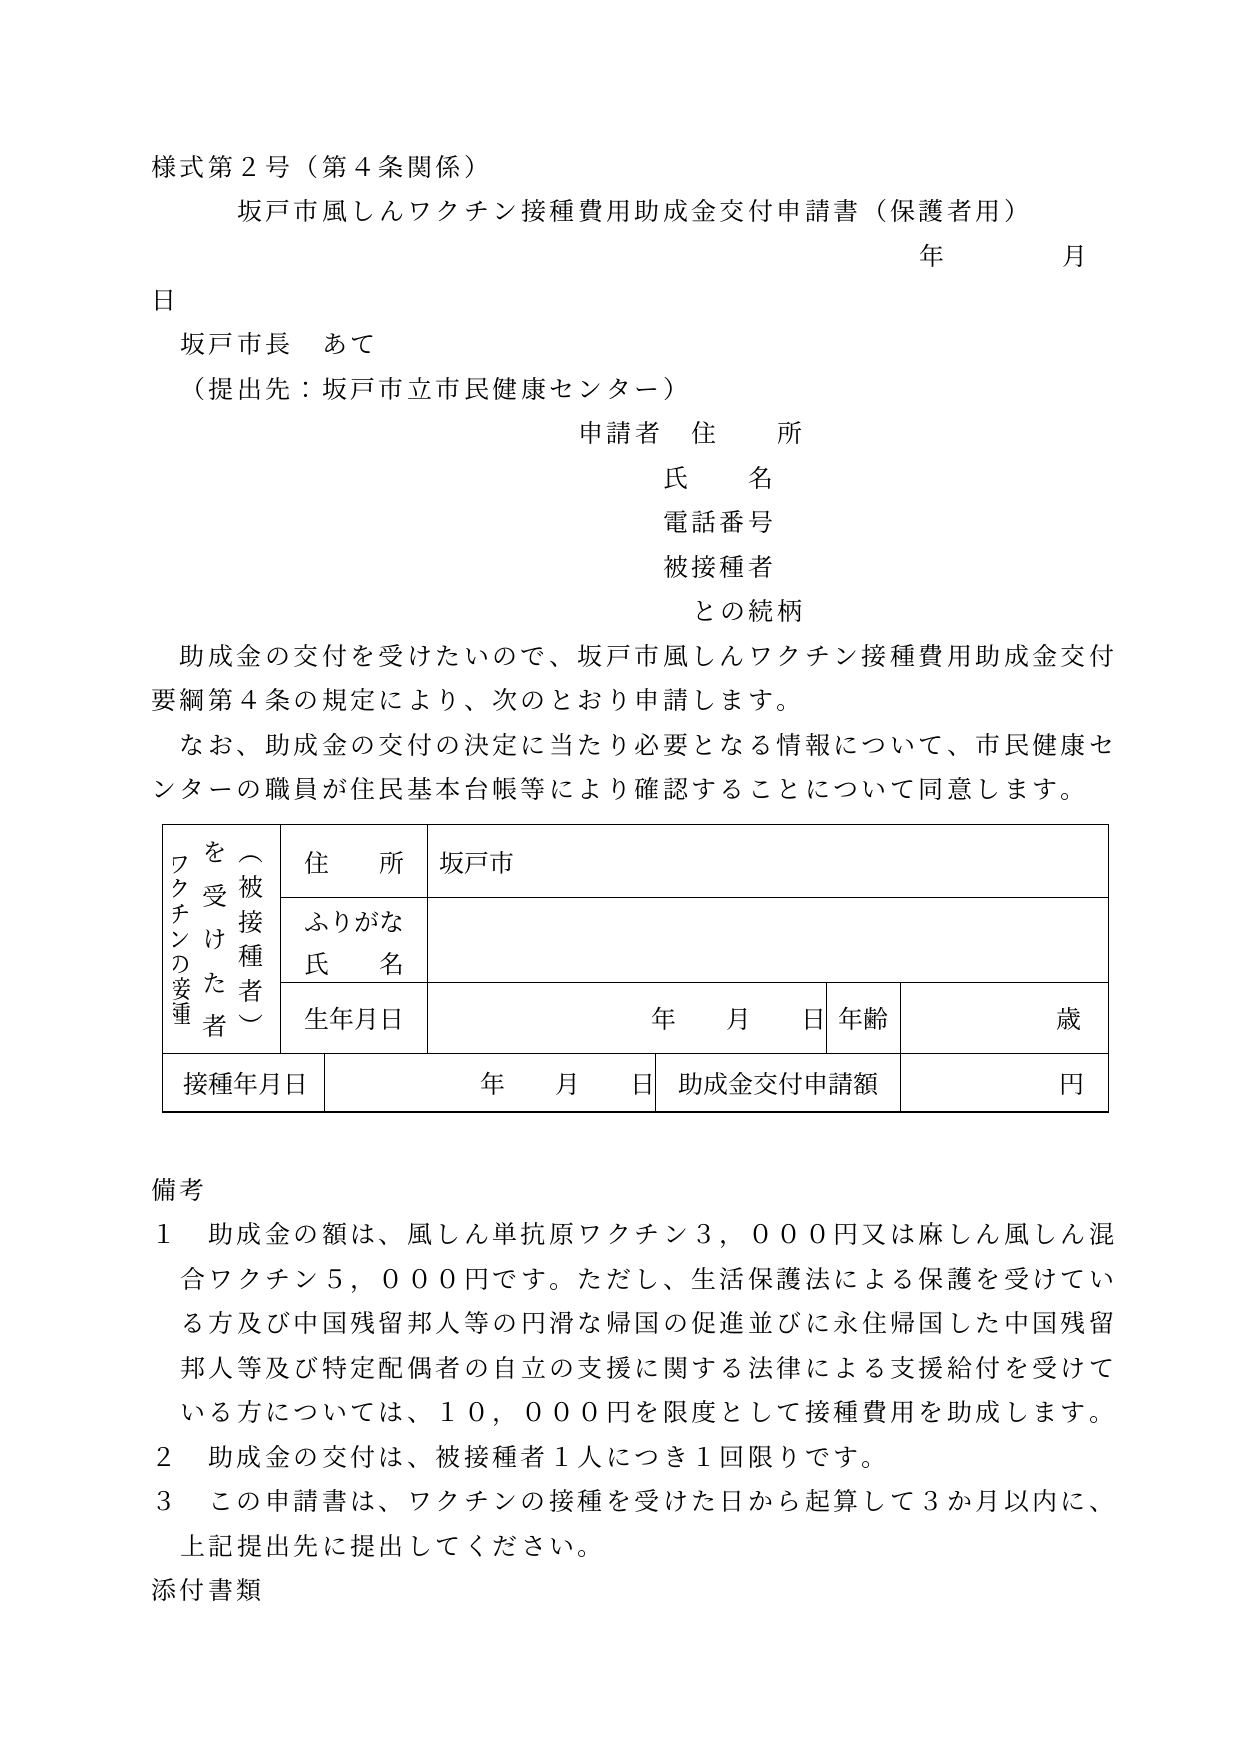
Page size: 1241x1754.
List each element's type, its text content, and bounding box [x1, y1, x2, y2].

text （提出先：坂戸市立市民健康センター） [151, 365, 1118, 410]
text 年 月 日 [151, 232, 1091, 321]
text 備考 [151, 1166, 1118, 1211]
text なお、助成金の交付の決定に当たり必要となる情報について、市民健康センターの職員が住民基本台帳等により確認することについて同意します。 [151, 721, 1118, 810]
text 添付書類 [151, 1566, 1118, 1611]
text 坂戸市長 あて [151, 321, 1118, 365]
text 様式第２号（第４条関係） [123, 143, 1118, 187]
text ２ 助成金の交付は、被接種者１人につき１回限りです。 [151, 1433, 1118, 1477]
text 電話番号 [151, 499, 1118, 543]
text 申請者 住 所 [151, 410, 1118, 454]
text 被接種者 [151, 543, 1118, 588]
text ３ この申請書は、ワクチンの接種を受けた日から起算して３か月以内に、上記提出先に提出してください。 [151, 1477, 1118, 1566]
text 坂戸市風しんワクチン接種費用助成金交付申請書（保護者用） [151, 187, 1118, 232]
text １ 助成金の額は、風しん単抗原ワクチン３，０００円又は麻しん風しん混合ワクチン５，０００円です。ただし、生活保護法による保護を受けている方及び中国残留邦人等の円滑な帰国の促進並びに永住帰国した中国残留邦人等及び特定配偶者の自立の支援に関する法律による支援給付を受けている方については、１０，０００円を限度として接種費用を助成します。 [151, 1211, 1118, 1433]
text 氏 名 [151, 454, 1118, 499]
text 助成金の交付を受けたいので、坂戸市風しんワクチン接種費用助成金交付要綱第４条の規定により、次のとおり申請します。 [151, 632, 1118, 721]
text との続柄 [151, 588, 1118, 632]
